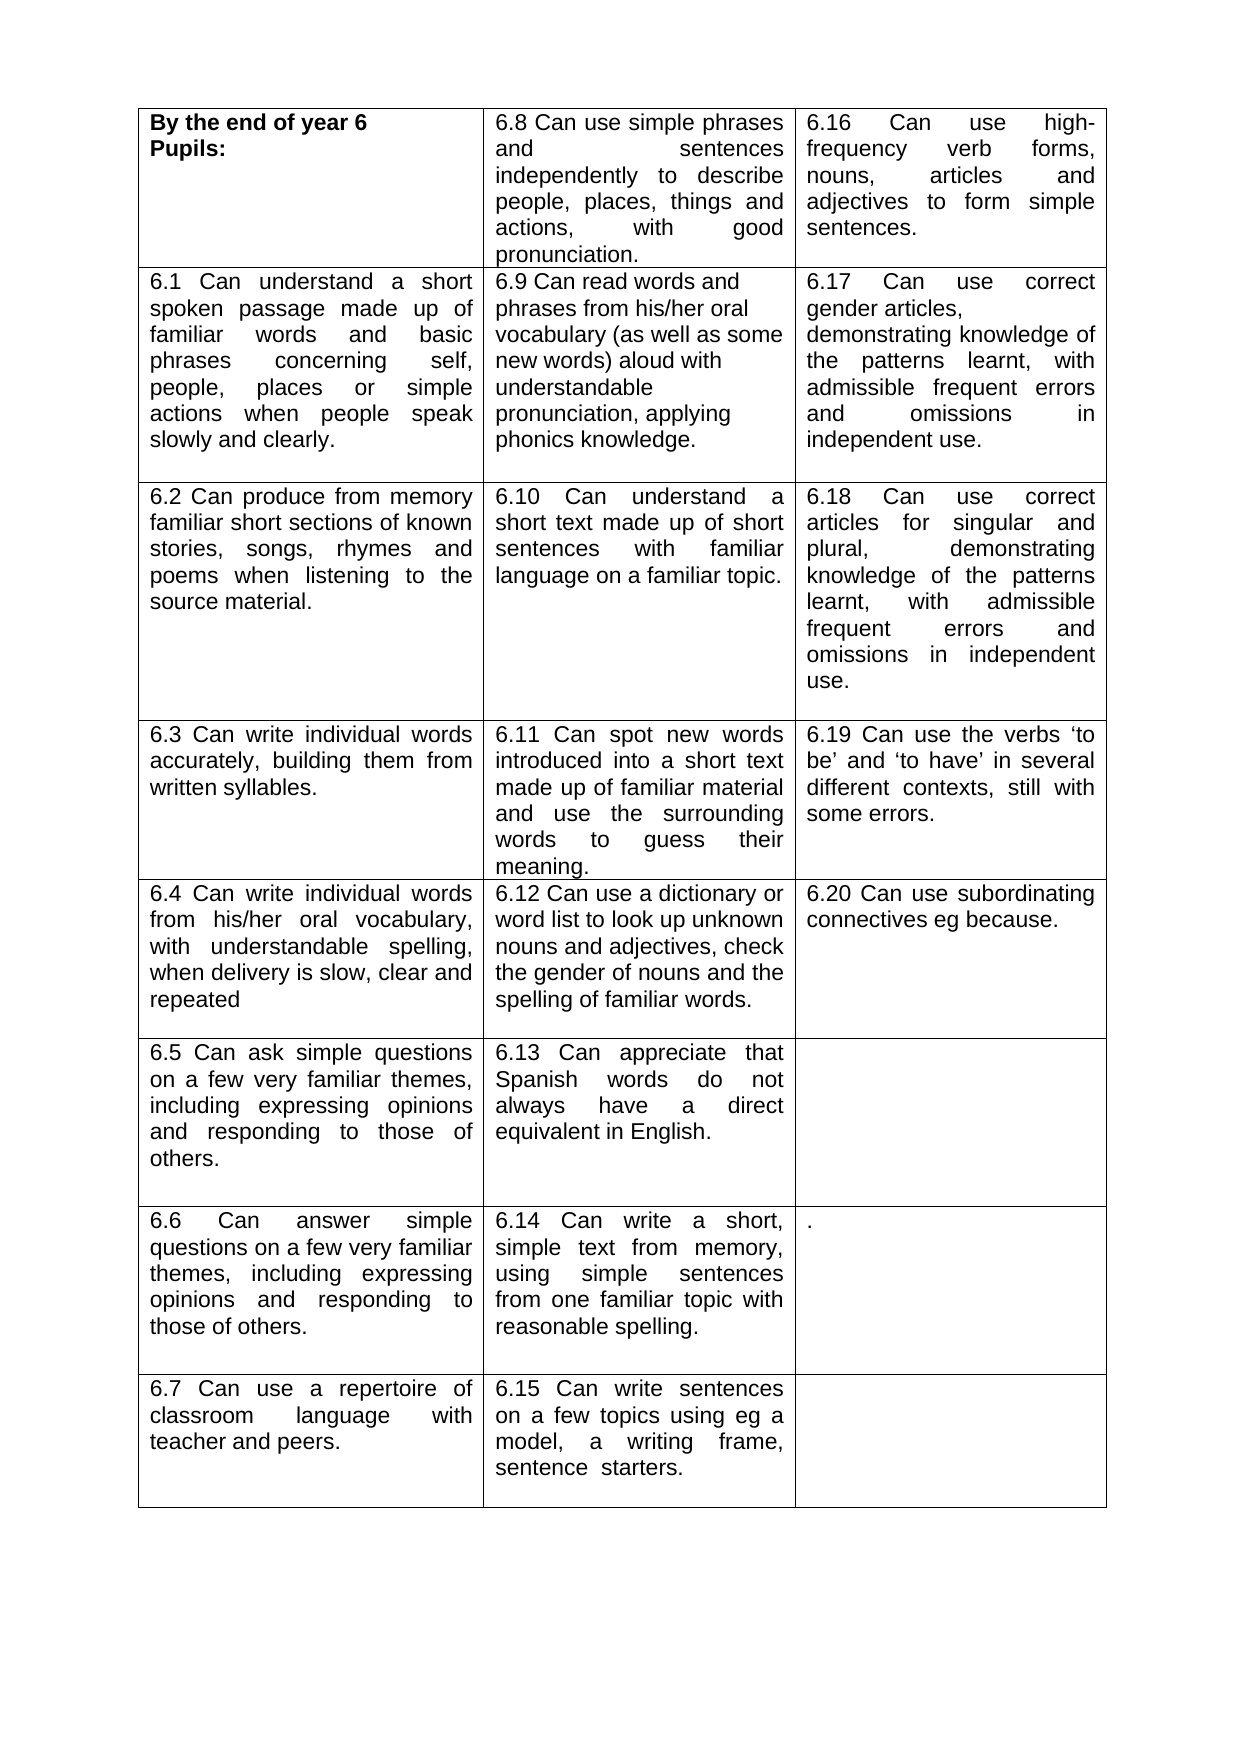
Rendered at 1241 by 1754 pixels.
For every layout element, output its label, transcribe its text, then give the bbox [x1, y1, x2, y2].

table_cell 6.14 Can write a short, simple text from memory, using simple sentences from one familiar topic with reasonable spelling. [484, 1207, 795, 1374]
table_cell 6.20 Can use subordinating connectives eg because. [796, 880, 1106, 1038]
table_header 6.16 Can use high-frequency verb forms, nouns, articles and adjectives to form simple sentences. [796, 109, 1106, 267]
table_cell [796, 1375, 1106, 1507]
table_cell 6.7 Can use a repertoire of classroom language with teacher and peers. [139, 1375, 483, 1507]
table_cell 6.11 Can spot new words introduced into a short text made up of familiar material and use the surrounding words to guess their meaning. [484, 721, 795, 879]
table_cell 6.4 Can write individual words from his/her oral vocabulary, with understandable spelling, when delivery is slow, clear and repeated [139, 880, 483, 1038]
table_cell 6.6 Can answer simple questions on a few very familiar themes, including expressing opinions and responding to those of others. [139, 1207, 483, 1374]
table_cell 6.10 Can understand a short text made up of short sentences with familiar language on a familiar topic. [484, 483, 795, 720]
table_header 6.8 Can use simple phrases and sentences independently to describe people, places, things and actions, with good pronunciation. [484, 109, 795, 267]
table_cell 6.9 Can read words and phrases from his/her oral vocabulary (as well as some new words) aloud with understandable pronunciation, applying phonics knowledge. [484, 268, 795, 482]
table_header By the end of year 6 Pupils: [139, 109, 483, 267]
table_cell 6.13 Can appreciate that Spanish words do not always have a direct equivalent in English. [484, 1039, 795, 1206]
table_cell 6.2 Can produce from memory familiar short sections of known stories, songs, rhymes and poems when listening to the source material. [139, 483, 483, 720]
table_cell 6.18 Can use correct articles for singular and plural, demonstrating knowledge of the patterns learnt, with admissible frequent errors and omissions in independent use. [796, 483, 1106, 720]
table_cell 6.15 Can write sentences on a few topics using eg a model, a writing frame, sentence starters. [484, 1375, 795, 1507]
table_cell 6.19 Can use the verbs ‘to be’ and ‘to have’ in several different contexts, still with some errors. [796, 721, 1106, 879]
table_cell 6.12 Can use a dictionary or word list to look up unknown nouns and adjectives, check the gender of nouns and the spelling of familiar words. [484, 880, 795, 1038]
table_cell 6.3 Can write individual words accurately, building them from written syllables. [139, 721, 483, 879]
table_cell 6.17 Can use correct gender articles, demonstrating knowledge of the patterns learnt, with admissible frequent errors and omissions in independent use. [796, 268, 1106, 482]
table_cell 6.1 Can understand a short spoken passage made up of familiar words and basic phrases concerning self, people, places or simple actions when people speak slowly and clearly. [139, 268, 483, 482]
table_cell [796, 1039, 1106, 1206]
table_cell 6.5 Can ask simple questions on a few very familiar themes, including expressing opinions and responding to those of others. [139, 1039, 483, 1206]
table_cell . [796, 1207, 1106, 1374]
